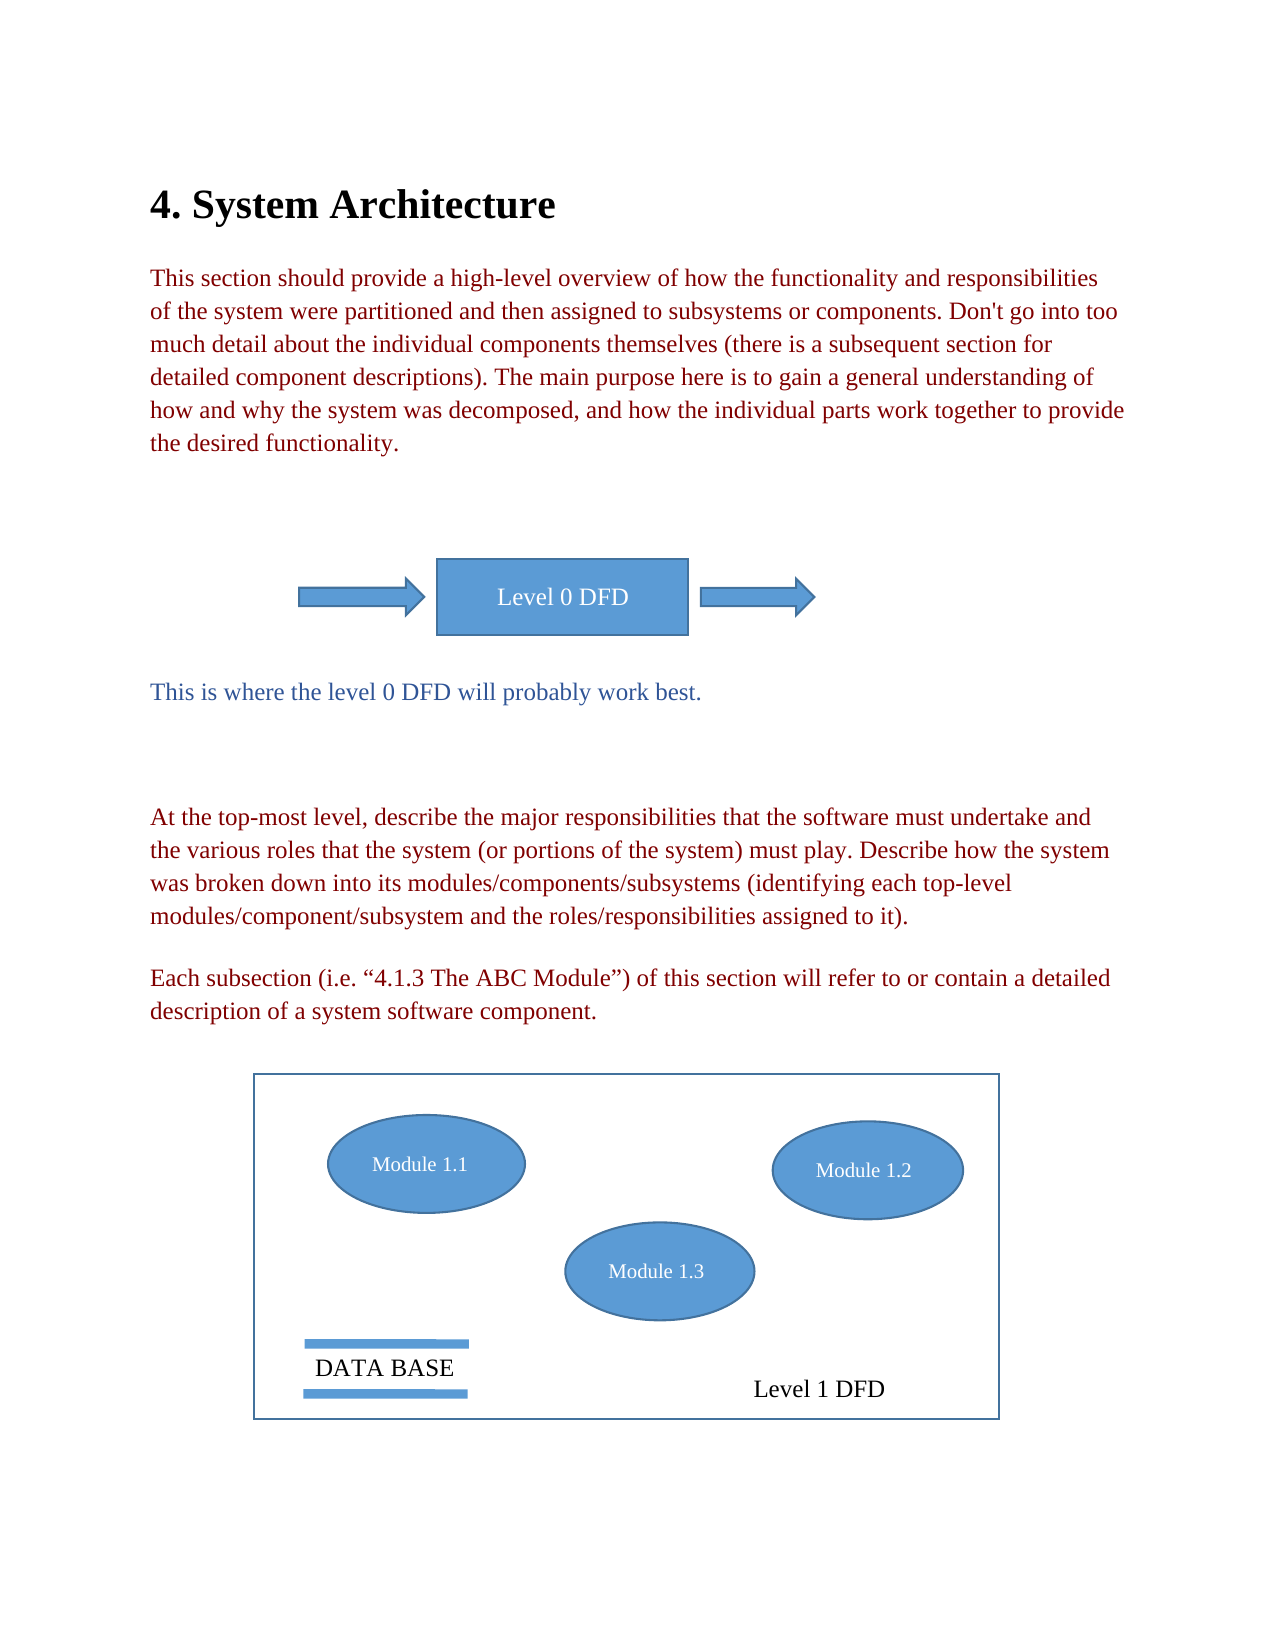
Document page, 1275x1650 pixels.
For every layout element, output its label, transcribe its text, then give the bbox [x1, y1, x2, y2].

text This section should provide a high-level overview of how the functionality and responsibilities of the system were partitioned and then assigned to subsystems or components. Don't go into too much detail about the individual components themselves (there is a subsequent section for detailed component descriptions). The main purpose here is to gain a general understanding of how and why the system was decomposed, and how the individual parts work together to provide the desired functionality. [150, 263, 1125, 457]
text At the top-most level, describe the major responsibilities that the software must undertake and the various roles that the system (or portions of the system) must play. Describe how the system was broken down into its modules/components/subsystems (identifying each top-level modules/component/subsystem and the roles/responsibilities assigned to it). [150, 802, 1125, 929]
text 4. System Architecture [150, 179, 1125, 227]
text This is where the level 0 DFD will probably work best. [150, 677, 1125, 706]
text Each subsection (i.e. “4.1.3 The ABC Module”) of this section will refer to or contain a detailed description of a system software component. [150, 963, 1125, 1025]
